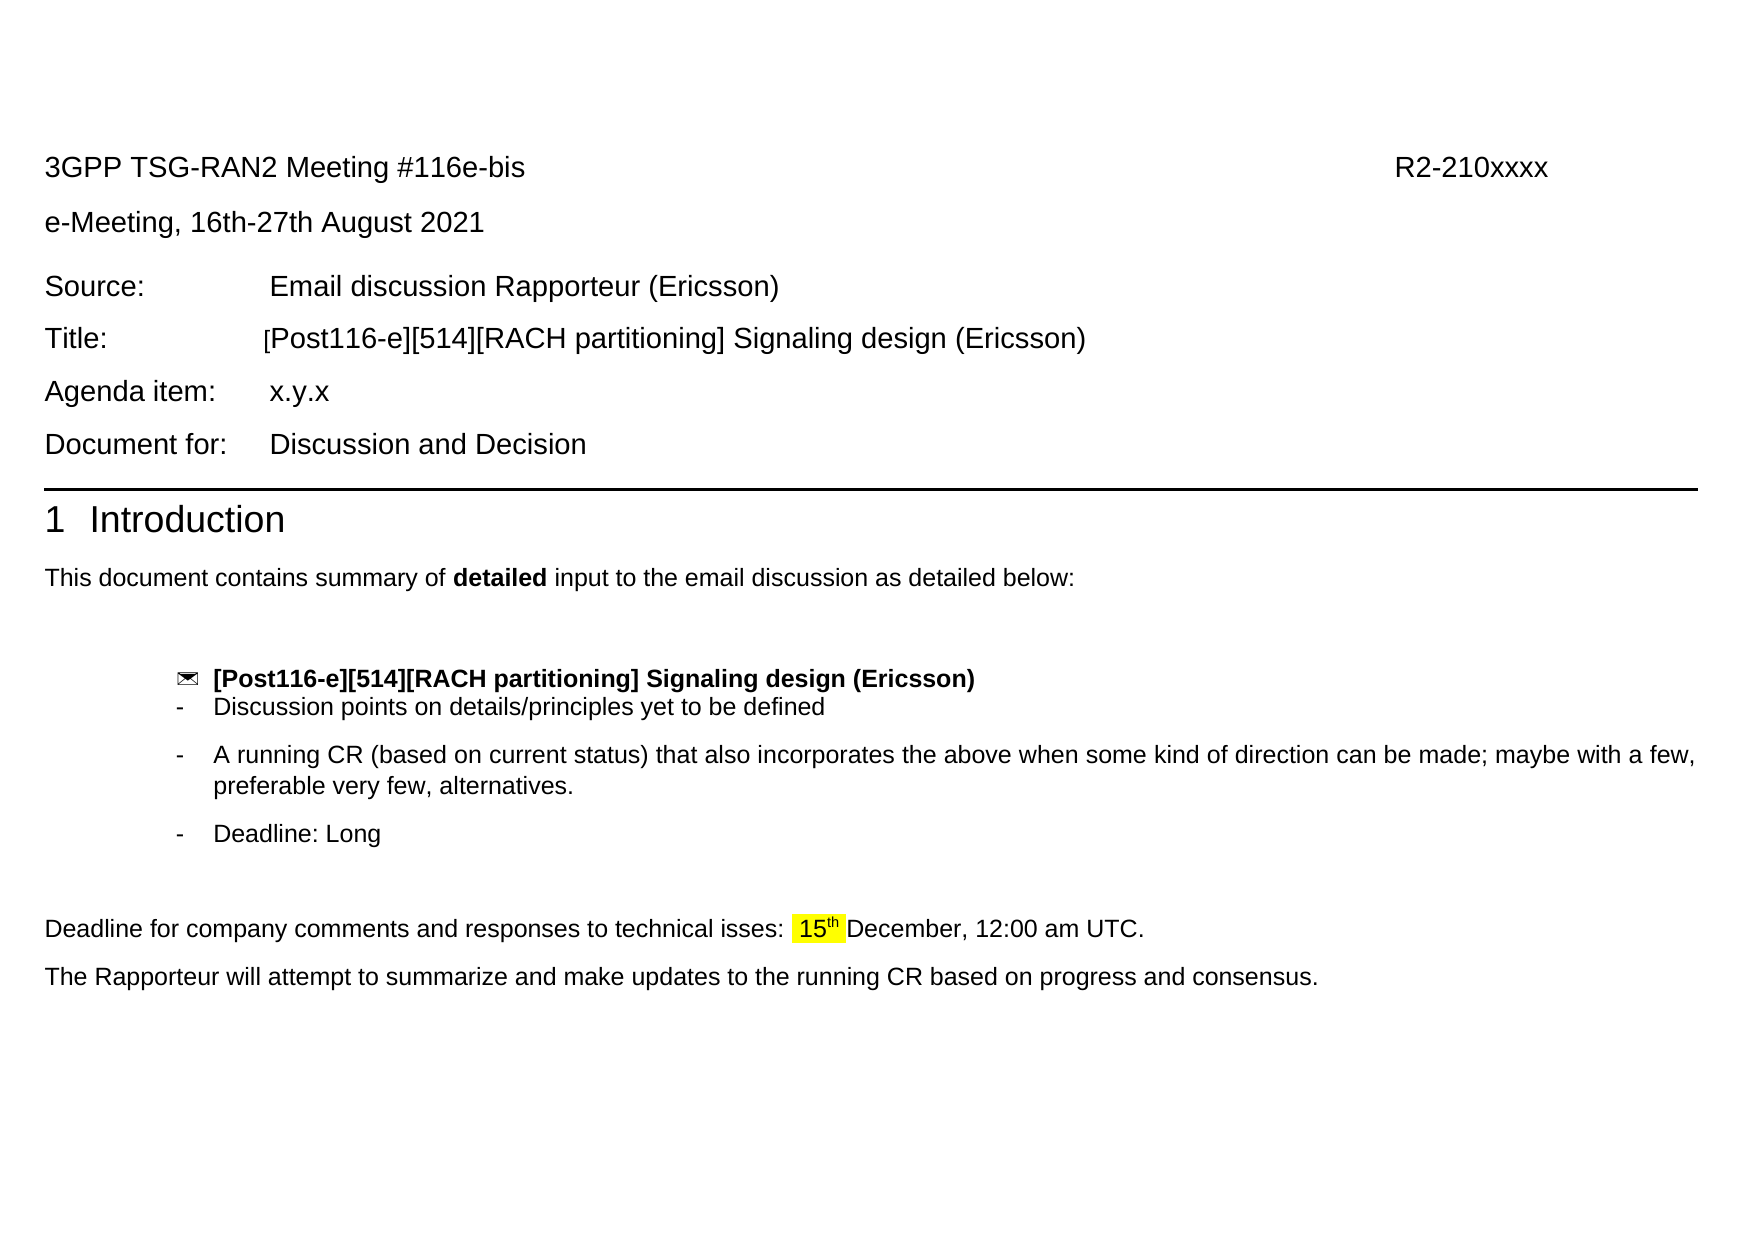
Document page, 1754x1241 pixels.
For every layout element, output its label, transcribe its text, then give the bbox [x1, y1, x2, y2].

text Title: [Post116-e][514][RACH partitioning] Signaling design (Ericsson) [44, 322, 1698, 355]
text Agenda item: x.y.x [44, 374, 1698, 408]
text [Post116-e][514][RACH partitioning] Signaling design (Ericsson) [176, 663, 1698, 692]
list Discussion points on details/principles yet to be defined [176, 692, 1698, 721]
text This document contains summary of detailed input to the email discussion as detailed below: [44, 563, 1698, 592]
text Document for: Discussion and Decision [44, 427, 1698, 461]
text e-Meeting, 16th-27th August 2021 [44, 205, 1698, 239]
list A running CR (based on current status) that also incorporates the above when some kind of direction can be made; maybe with a few, preferable very few, alternatives. [176, 740, 1698, 800]
text Deadline for company comments and responses to technical isses: 15th December, 12:00 am UTC. [44, 914, 792, 943]
text 3GPP TSG-RAN2 Meeting #116e-bis R2-210xxxx [44, 150, 1698, 183]
subtitle Introduction [44, 491, 1698, 541]
list Deadline: Long [176, 819, 1698, 848]
text The Rapporteur will attempt to summarize and make updates to the running CR based on progress and consensus. [44, 962, 1698, 991]
text Source: Email discussion Rapporteur (Ericsson) [44, 269, 1698, 302]
text Deadline for company comments and responses to technical isses: 15th December, 12:00 am UTC. [846, 914, 1698, 943]
